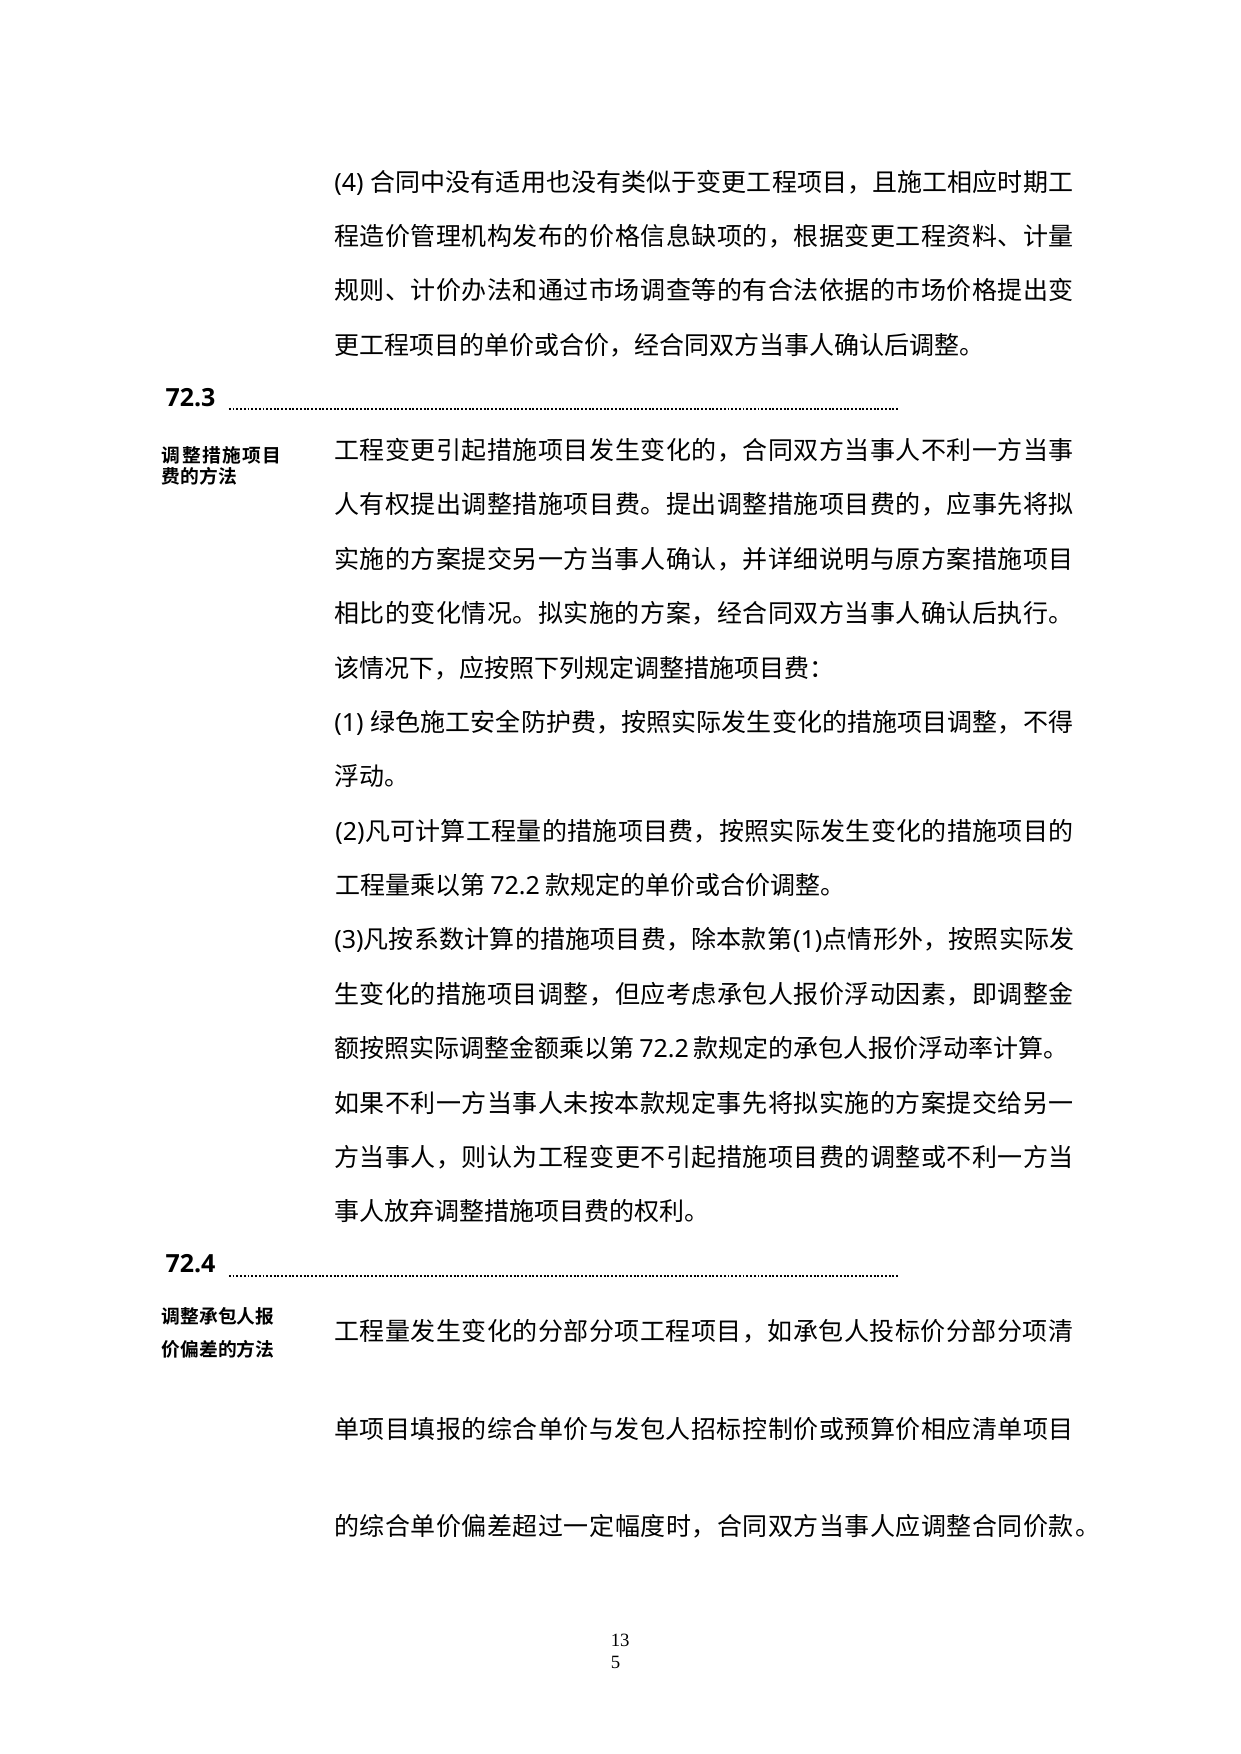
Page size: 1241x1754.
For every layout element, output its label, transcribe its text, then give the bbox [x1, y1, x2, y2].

text (2)凡可计算工程量的措施项目费，按照实际发生变化的措施项目的工程量乘以第72.2款规定的单价或合价调整。 [335, 811, 1075, 902]
text 72.3 [165, 379, 1075, 413]
text 工程变更引起措施项目发生变化的，合同双方当事人不利一方当事人有权提出调整措施项目费。提出调整措施项目费的，应事先将拟实施的方案提交另一方当事人确认，并详细说明与原方案措施项目相比的变化情况。拟实施的方案，经合同双方当事人确认后执行。该情况下，应按照下列规定调整措施项目费： [334, 431, 1075, 684]
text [334, 1297, 1075, 1557]
text (4) 合同中没有适用也没有类似于变更工程项目，且施工相应时期工程造价管理机构发布的价格信息缺项的，根据变更工程资料、计量规则、计价办法和通过市场调查等的有合法依据的市场价格提出变更工程项目的单价或合价，经合同双方当事人确认后调整。 [334, 162, 1075, 361]
text 如果不利一方当事人未按本款规定事先将拟实施的方案提交给另一方当事人，则认为工程变更不引起措施项目费的调整或不利一方当事人放弃调整措施项目费的权利。 [334, 1083, 1075, 1228]
text (3)凡按系数计算的措施项目费，除本款第(1)点情形外，按照实际发生变化的措施项目调整，但应考虑承包人报价浮动因素，即调整金额按照实际调整金额乘以第72.2款规定的承包人报价浮动率计算。 [334, 920, 1075, 1065]
text 72.4 [165, 1246, 1075, 1280]
text (1) 绿色施工安全防护费，按照实际发生变化的措施项目调整，不得浮动。 [334, 702, 1075, 793]
